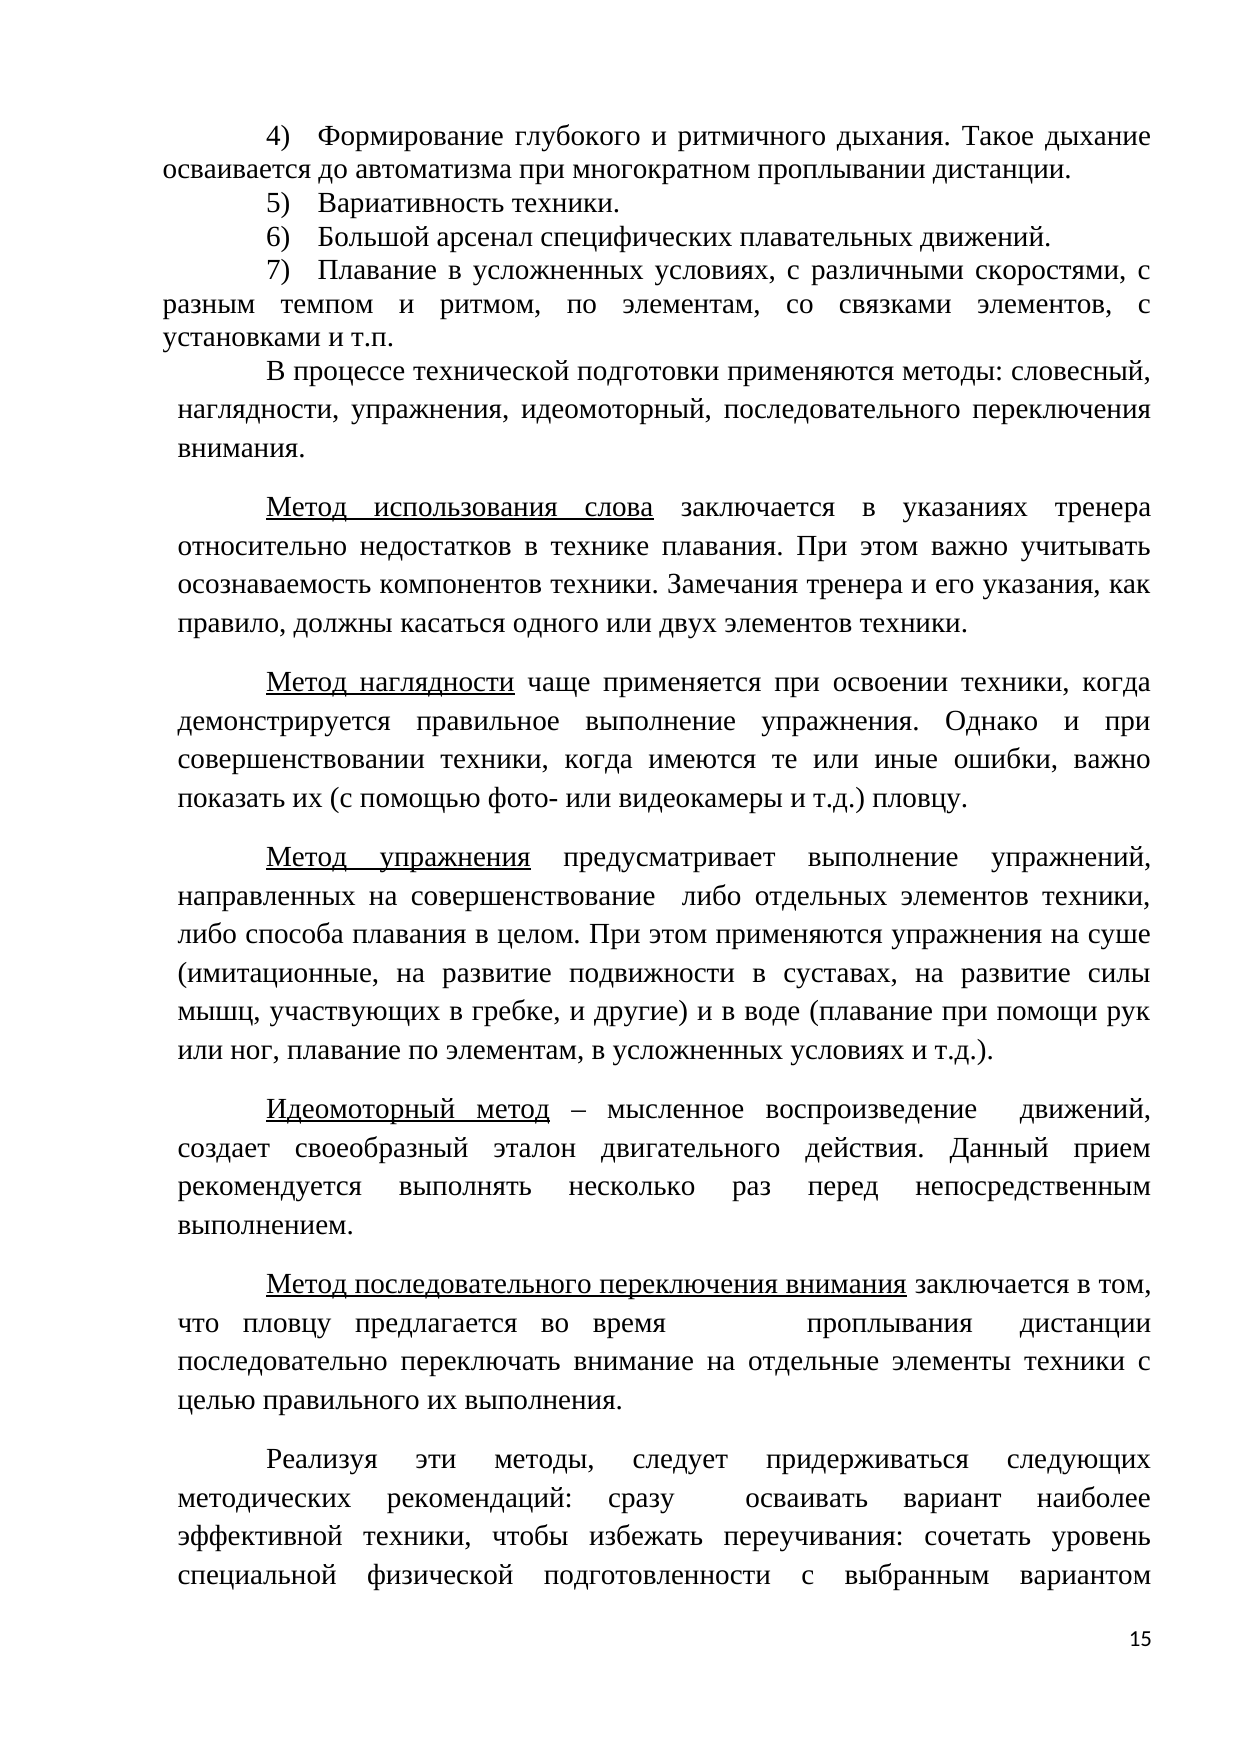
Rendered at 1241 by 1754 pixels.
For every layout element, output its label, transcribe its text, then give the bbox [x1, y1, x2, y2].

text Метод использования слова заключается в указаниях тренера относительно недостатков в технике плавания. При этом важно учитывать осознаваемость компонентов техники. Замечания тренера и его указания, как правило, должны касаться одного или двух элементов техники. [177, 691, 1152, 840]
list Большой арсенал специфических плавательных движений. [162, 420, 1152, 453]
list Улучшение согласования движений рук, ног и дыхания – это достигается за счет ритмичного расслабления мышц рук и ног во время вспомогательных движений и своевременным вдохом и выдохом. [162, 219, 1152, 319]
text Идеомоторный метод – мысленное воспроизведение движений, создает своеобразный эталон двигательного действия. Данный прием рекомендуется выполнять несколько раз перед непосредственным выполнением. [177, 1293, 1152, 1442]
list Формирование глубокого и ритмичного дыхания. Такое дыхание осваивается до автоматизма при многократном проплывании дистанции. [162, 319, 1152, 386]
list Плавание в усложненных условиях, с различными скоростями, с разным темпом и ритмом, по элементам, со связками элементов, с установками и т.п. [162, 453, 1152, 554]
text В процессе технической подготовки применяются методы: словесный, наглядности, упражнения, идеомоторный, последовательного переключения внимания. [177, 554, 1152, 665]
text Метод упражнения предусматривает выполнение упражнений, направленных на совершенствование либо отдельных элементов техники, либо способа плавания в целом. При этом применяются упражнения на суше (имитационные, на развитие подвижности в суставах, на развитие силы мышц, участвующих в гребке, и другие) и в воде (плавание при помощи рук или ног, плавание по элементам, в усложненных условиях и т.д.). [177, 1041, 1152, 1267]
text Метод последовательного переключения внимания заключается в том, что пловцу предлагается во время проплывания дистанции последовательно переключать внимание на отдельные элементы техники с целью правильного их выполнения. [177, 1468, 1152, 1617]
text Метод наглядности чаще применяется при освоении техники, когда демонстрируется правильное выполнение упражнения. Однако и при совершенствовании техники, когда имеются те или иные ошибки, важно показать их (с помощью фото- или видеокамеры и т.д.) пловцу. [177, 866, 1152, 1015]
list Вариативность техники. [162, 386, 1152, 420]
list Уменьшение сопротивления воды телу. Это достигается путем улучшения обтекаемости тела за счет принятия более горизонтального положения, оптимального угла атаки и т.д. [162, 118, 1152, 219]
